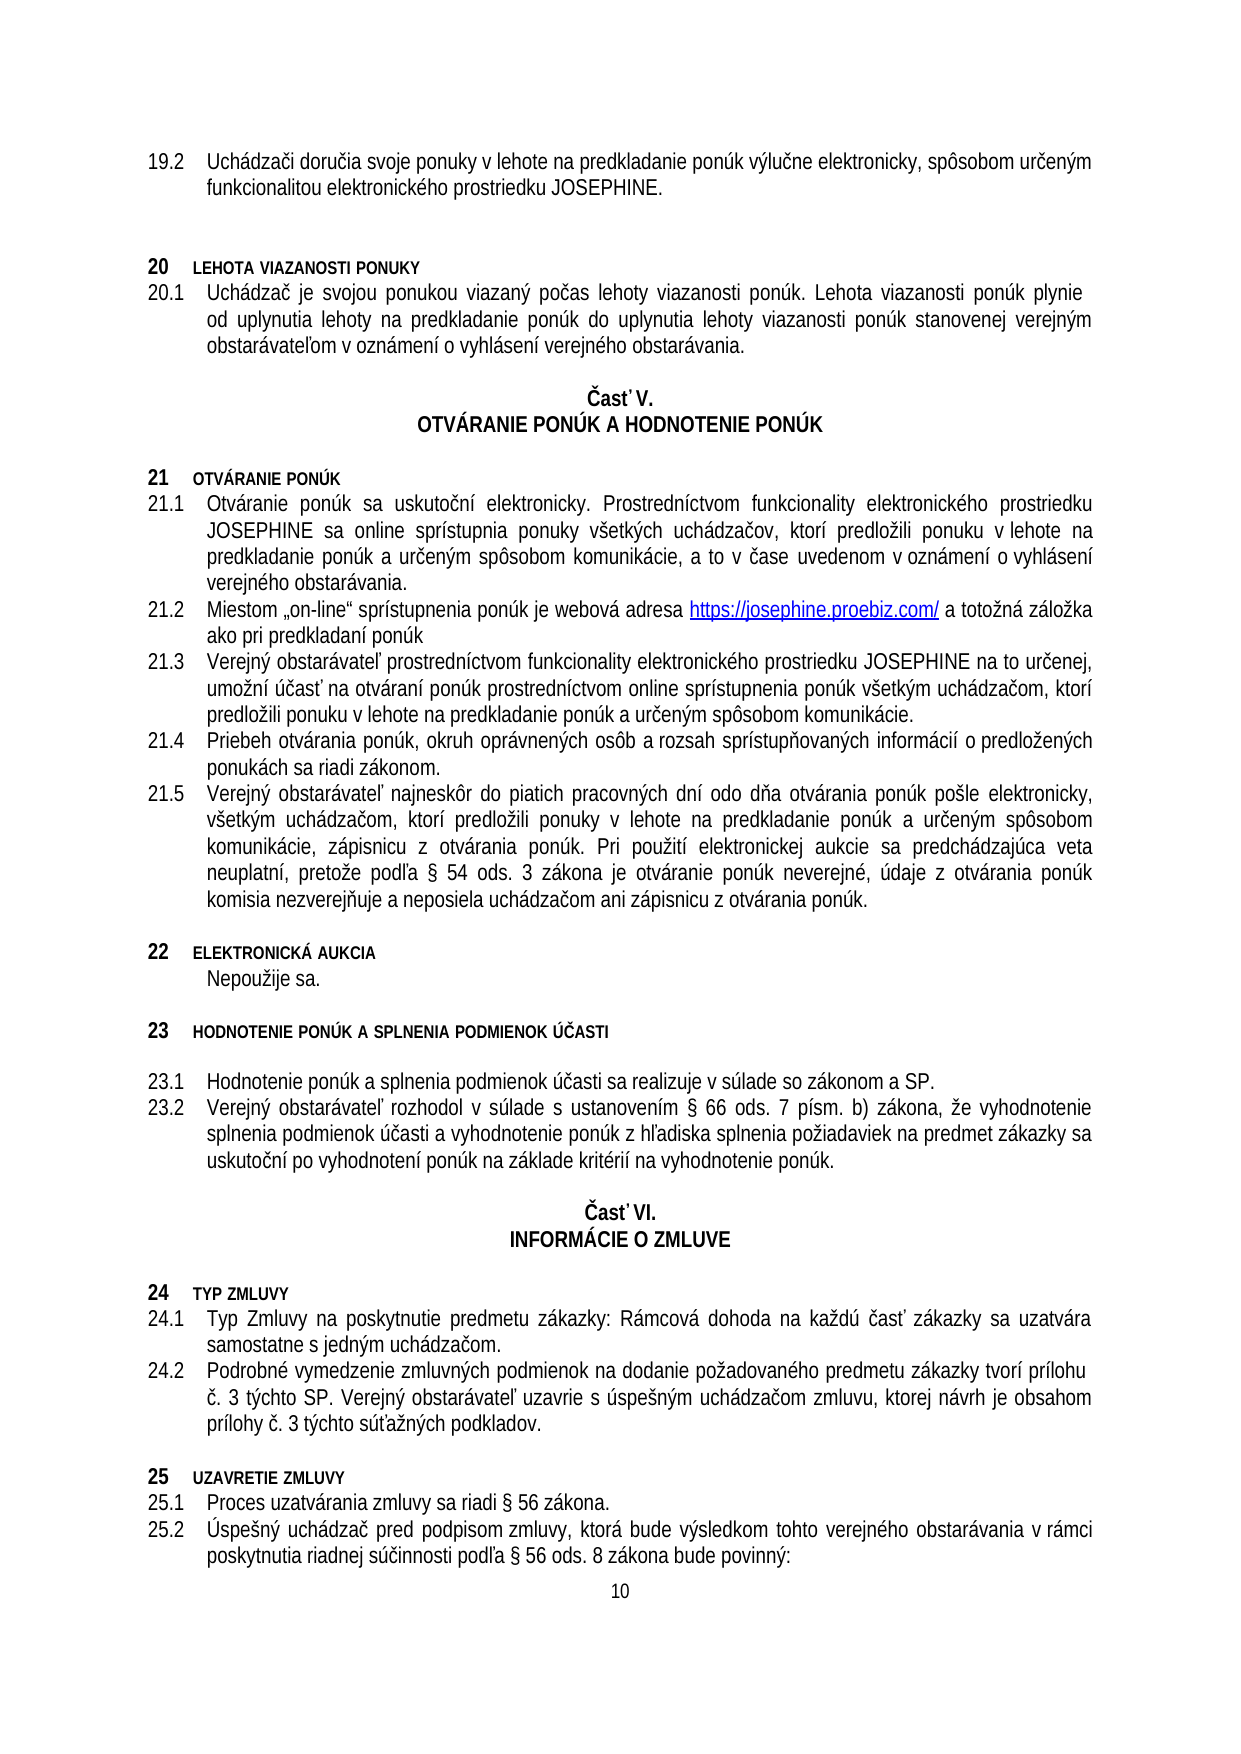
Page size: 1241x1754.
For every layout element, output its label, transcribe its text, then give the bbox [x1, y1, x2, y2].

text INFORMÁCIE O ZMLUVE [148, 1226, 1093, 1252]
list Otváranie ponúk sa uskutoční elektronicky. Prostredníctvom funkcionality elektronického prostriedku JOSEPHINE sa online sprístupnia ponuky všetkých uchádzačov, ktorí predložili ponuku v lehote na predkladanie ponúk a určeným spôsobom komunikácie, a to v čase uvedenom v oznámení o vyhlásení verejného obstarávania. [148, 490, 1093, 596]
subtitle typ zmluvy [148, 1278, 1093, 1305]
text Časť V. [148, 385, 1093, 411]
list Proces uzatvárania zmluvy sa riadi § 56 zákona. [148, 1489, 1093, 1516]
text OTVÁRANIE PONÚK A HODNOTENIE PONÚK [148, 411, 1093, 437]
list Miestom „on-line“ sprístupnenia ponúk je webová adresa https://josephine.proebiz.com/ a totožná záložka ako pri predkladaní ponúk [148, 596, 1093, 648]
list Typ Zmluvy na poskytnutie predmetu zákazky: Rámcová dohoda na každú časť zákazky sa uzatvára samostatne s jedným uchádzačom. [148, 1305, 1093, 1357]
list Verejný obstarávateľ najneskôr do piatich pracovných dní odo dňa otvárania ponúk pošle elektronicky, všetkým uchádzačom, ktorí predložili ponuky v lehote na predkladanie ponúk a určeným spôsobom komunikácie, zápisnicu z otvárania ponúk. Pri použití elektronickej aukcie sa predchádzajúca veta neuplatní, pretože podľa § 54 ods. 3 zákona je otváranie ponúk neverejné, údaje z otvárania ponúk komisia nezverejňuje a neposiela uchádzačom ani zápisnicu z otvárania ponúk. [148, 780, 1093, 912]
text Nepoužije sa. [148, 964, 1093, 991]
subtitle uzavretie zmluvy [148, 1463, 1093, 1489]
subtitle elektronická aukcia [148, 938, 1093, 964]
subtitle lehota viazanosti ponuky [148, 253, 1093, 279]
text Časť VI. [148, 1199, 1093, 1226]
list Verejný obstarávateľ rozhodol v súlade s ustanovením § 66 ods. 7 písm. b) zákona, že vyhodnotenie splnenia podmienok účasti a vyhodnotenie ponúk z hľadiska splnenia požiadaviek na predmet zákazky sa uskutoční po vyhodnotení ponúk na základe kritérií na vyhodnotenie ponúk. [148, 1094, 1093, 1173]
subtitle otváranie ponúk [148, 464, 1093, 490]
list Hodnotenie ponúk a splnenia podmienok účasti sa realizuje v súlade so zákonom a SP. [148, 1068, 1093, 1094]
list Uchádzač je svojou ponukou viazaný počas lehoty viazanosti ponúk. Lehota viazanosti ponúk plynie od uplynutia lehoty na predkladanie ponúk do uplynutia lehoty viazanosti ponúk stanovenej verejným obstarávateľom v oznámení o vyhlásení verejného obstarávania. [148, 279, 1093, 358]
subtitle hodnotenie ponúk a splnenia podmienok účasti [148, 1017, 1093, 1044]
list Podrobné vymedzenie zmluvných podmienok na dodanie požadovaného predmetu zákazky tvorí prílohu č. 3 týchto SP. Verejný obstarávateľ uzavrie s úspešným uchádzačom zmluvu, ktorej návrh je obsahom prílohy č. 3 týchto súťažných podkladov. [148, 1357, 1093, 1437]
list Uchádzači doručia svoje ponuky v lehote na predkladanie ponúk výlučne elektronicky, spôsobom určeným funkcionalitou elektronického prostriedku JOSEPHINE. [148, 148, 1093, 200]
list Verejný obstarávateľ prostredníctvom funkcionality elektronického prostriedku JOSEPHINE na to určenej, umožní účasť na otváraní ponúk prostredníctvom online sprístupnenia ponúk všetkým uchádzačom, ktorí predložili ponuku v lehote na predkladanie ponúk a určeným spôsobom komunikácie. [148, 648, 1093, 727]
list Úspešný uchádzač pred podpisom zmluvy, ktorá bude výsledkom tohto verejného obstarávania v rámci poskytnutia riadnej súčinnosti podľa § 56 ods. 8 zákona bude povinný: [148, 1516, 1093, 1568]
list Priebeh otvárania ponúk, okruh oprávnených osôb a rozsah sprístupňovaných informácií o predložených ponukách sa riadi zákonom. [148, 727, 1093, 780]
